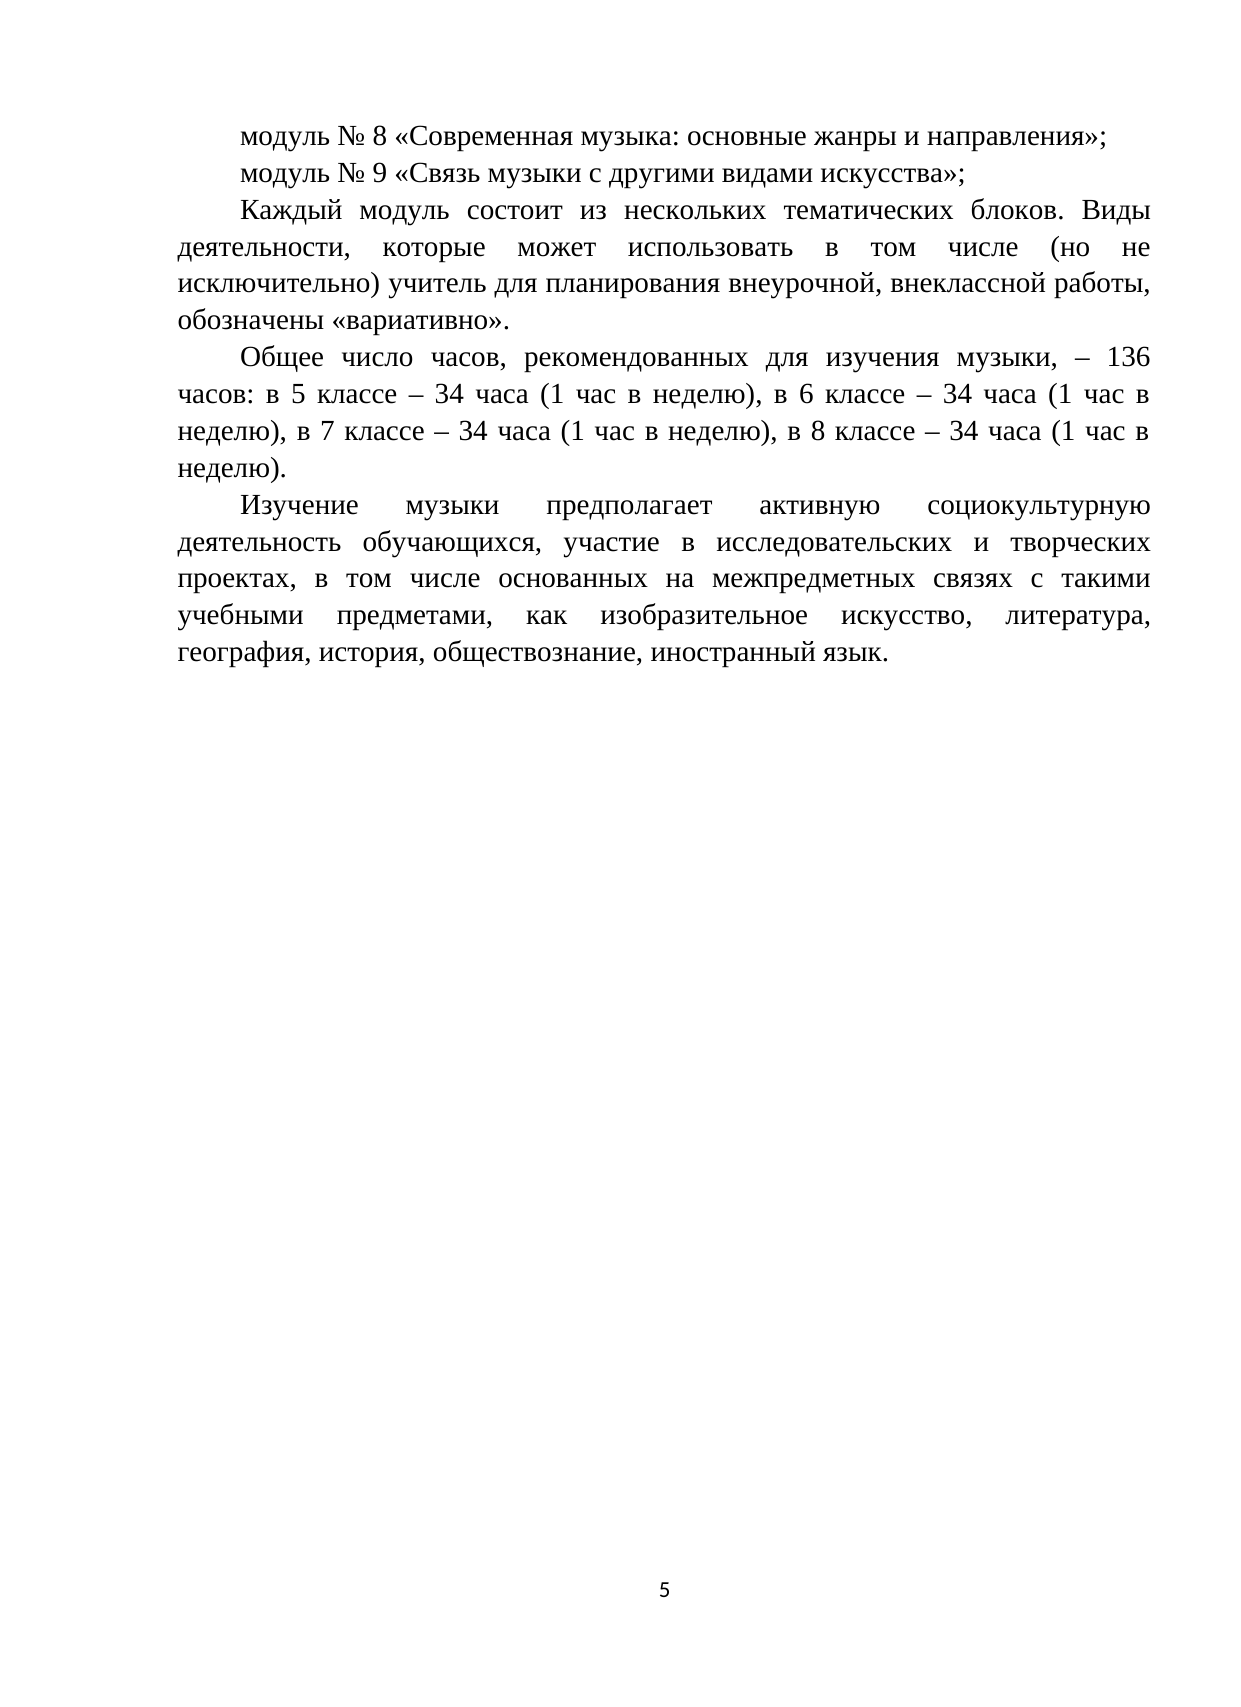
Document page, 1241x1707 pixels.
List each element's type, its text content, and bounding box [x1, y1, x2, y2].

text модуль № 9 «Связь музыки с другими видами искусства»; [177, 155, 1152, 188]
text ‌Общее число часов, рекомендованных для изучения музыки, – 136 часов: в 5 классе – 34 часа (1 час в неделю), в 6 классе – 34 часа (1 час в неделю), в 7 классе – 34 часа (1 час в неделю), в 8 классе – 34 часа (1 час в неделю).‌‌ [177, 339, 1152, 483]
text Каждый модуль состоит из нескольких тематических блоков. Виды деятельности, которые может использовать в том числе (но не исключительно) учитель для планирования внеурочной, внеклассной работы, обозначены «вариативно». [177, 192, 1152, 336]
text Изучение музыки предполагает активную социокультурную деятельность обучающихся, участие в исследовательских и творческих проектах, в том числе основанных на межпредметных связях с такими учебными предметами, как изобразительное искусство, литература, география, история, обществознание, иностранный язык. [177, 487, 1152, 668]
text модуль № 8 «Современная музыка: основные жанры и направления»; [177, 118, 1152, 152]
